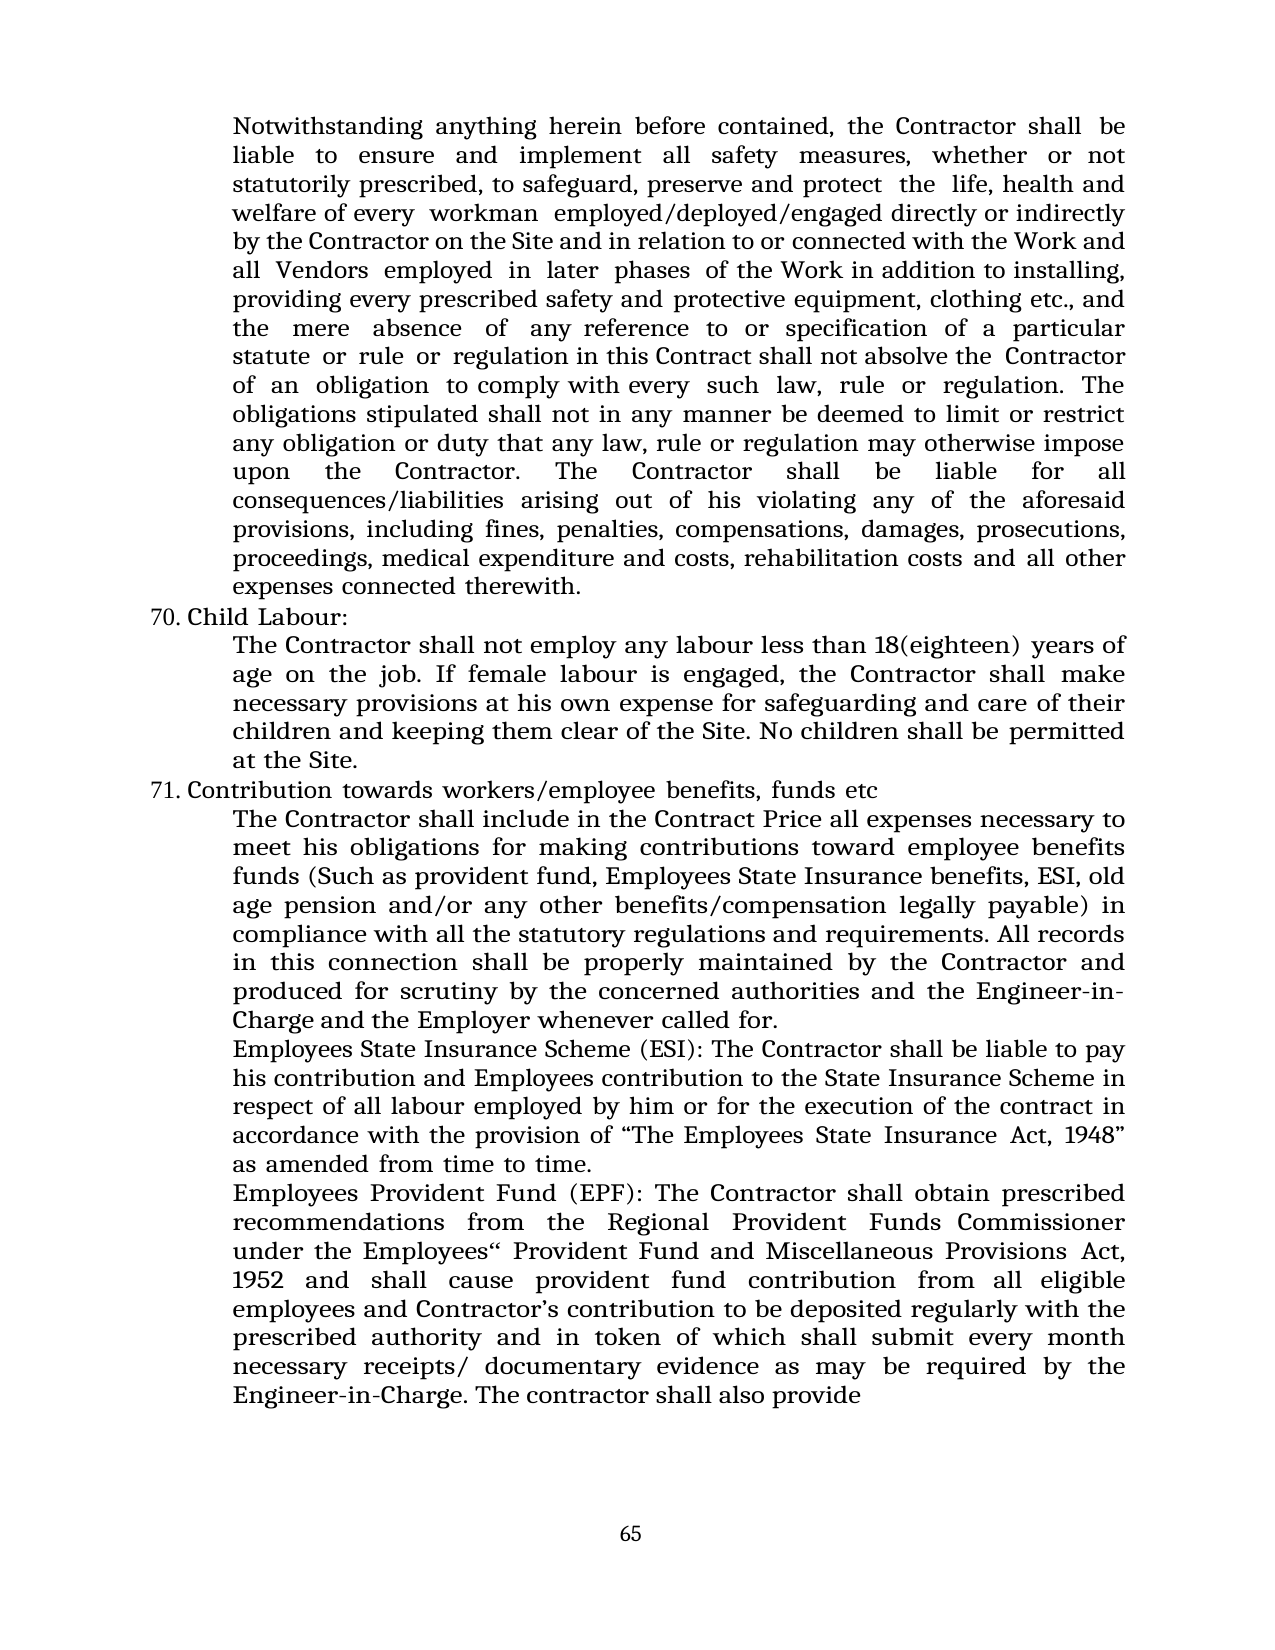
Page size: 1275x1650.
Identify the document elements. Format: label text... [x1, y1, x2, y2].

list The Contractor shall not employ any labour less than 18(eighteen) years of age on the job. If female labour is engaged, the Contractor shall make necessary provisions at his own expense for safeguarding and care of their children and keeping them clear of the Site. No children shall be permitted at the Site. [187, 631, 1125, 775]
list Employees Provident Fund (EPF): The Contractor shall obtain prescribed recommendations from the Regional Provident Funds Commissioner under the Employees“ Provident Fund and Miscellaneous Provisions Act, 1952 and shall cause provident fund contribution from all eligible employees and Contractor’s contribution to be deposited regularly with the prescribed authority and in token of which shall submit every month necessary receipts/ documentary evidence as may be required by the Engineer-in-Charge. The contractor shall also provide [187, 1179, 1126, 1409]
list The Contractor shall include in the Contract Price all expenses necessary to meet his obligations for making contributions toward employee benefits funds (Such as provident fund, Employees State Insurance benefits, ESI, old age pension and/or any other benefits/compensation legally payable) in compliance with all the statutory regulations and requirements. All records in this connection shall be properly maintained by the Contractor and produced for scrutiny by the concerned authorities and the Engineer-in-Charge and the Employer whenever called for. [187, 804, 1126, 1034]
list Contribution towards workers/employee benefits, funds etc [150, 775, 1210, 804]
list Child Labour: [150, 602, 1210, 631]
list Employees State Insurance Scheme (ESI): The Contractor shall be liable to pay his contribution and Employees contribution to the State Insurance Scheme in respect of all labour employed by him or for the execution of the contract in accordance with the provision of “The Employees State Insurance Act, 1948” as amended from time to time. [187, 1035, 1126, 1178]
list Notwithstanding anything herein before contained, the Contractor shall be liable to ensure and implement all safety measures, whether or not statutorily prescribed, to safeguard, preserve and protect the life, health and welfare of every workman employed/deployed/engaged directly or indirectly by the Contractor on the Site and in relation to or connected with the Work and all Vendors employed in later phases of the Work in addition to installing, providing every prescribed safety and protective equipment, clothing etc., and the mere absence of any reference to or specification of a particular statute or rule or regulation in this Contract shall not absolve the Contractor of an obligation to comply with every such law, rule or regulation. The obligations stipulated shall not in any manner be deemed to limit or restrict any obligation or duty that any law, rule or regulation may otherwise impose upon the Contractor. The Contractor shall be liable for all consequences/liabilities arising out of his violating any of the aforesaid provisions, including fines, penalties, compensations, damages, prosecutions, proceedings, medical expenditure and costs, rehabilitation costs and all other expenses connected therewith. [187, 112, 1126, 601]
